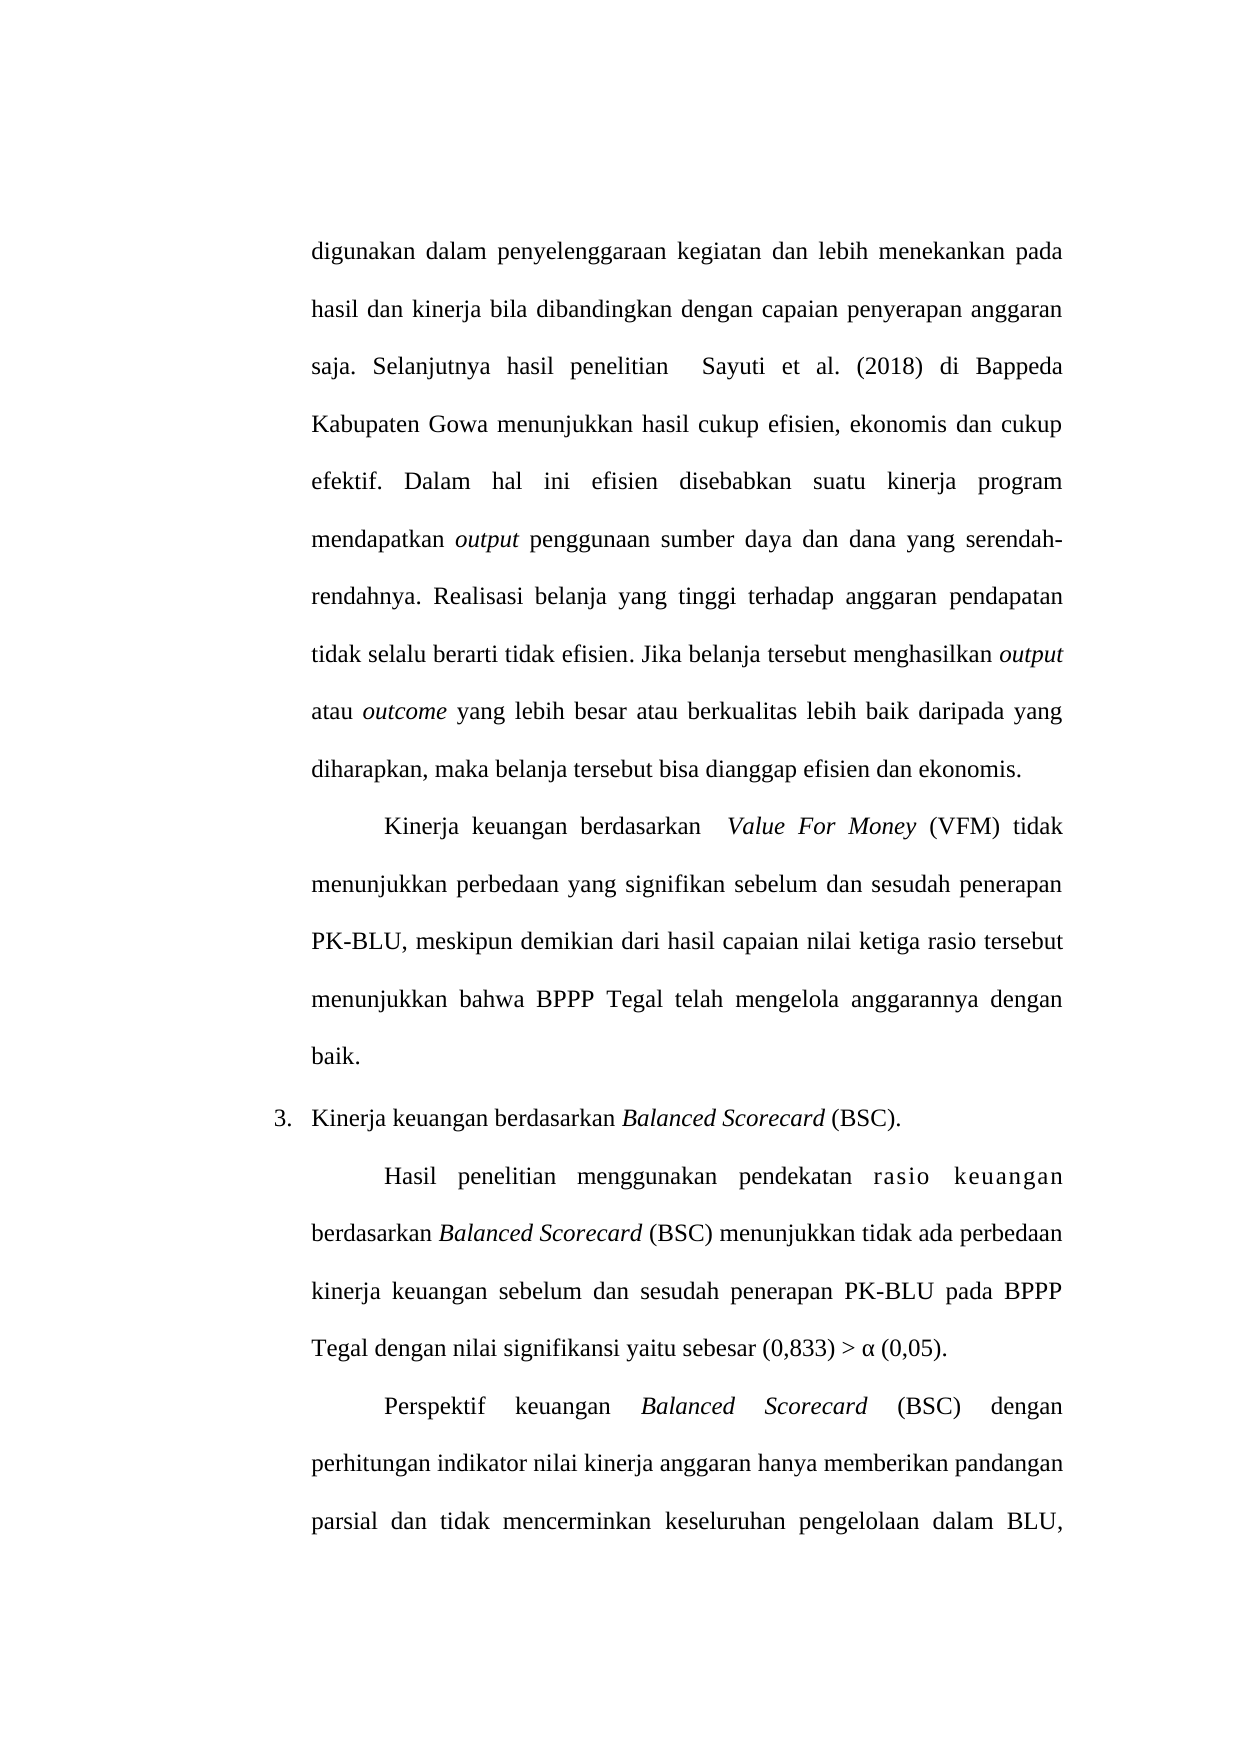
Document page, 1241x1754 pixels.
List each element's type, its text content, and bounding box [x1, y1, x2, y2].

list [311, 1391, 1063, 1535]
list Kinerja keuangan berdasarkan Value For Money (VFM) tidak menunjukkan perbedaan yang signifikan sebelum dan sesudah penerapan PK-BLU, meskipun demikian dari hasil capaian nilai ketiga rasio tersebut menunjukkan bahwa BPPP Tegal telah mengelola anggarannya dengan baik. [311, 811, 1063, 1070]
list Kinerja keuangan berdasarkan Balanced Scorecard (BSC). [274, 1103, 1063, 1132]
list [311, 236, 1063, 782]
list Hasil penelitian menggunakan pendekatan rasio keuangan berdasarkan Balanced Scorecard (BSC) menunjukkan tidak ada perbedaan kinerja keuangan sebelum dan sesudah penerapan PK-BLU pada BPPP Tegal dengan nilai signifikansi yaitu sebesar (0,833) > α (0,05). [311, 1161, 1063, 1362]
